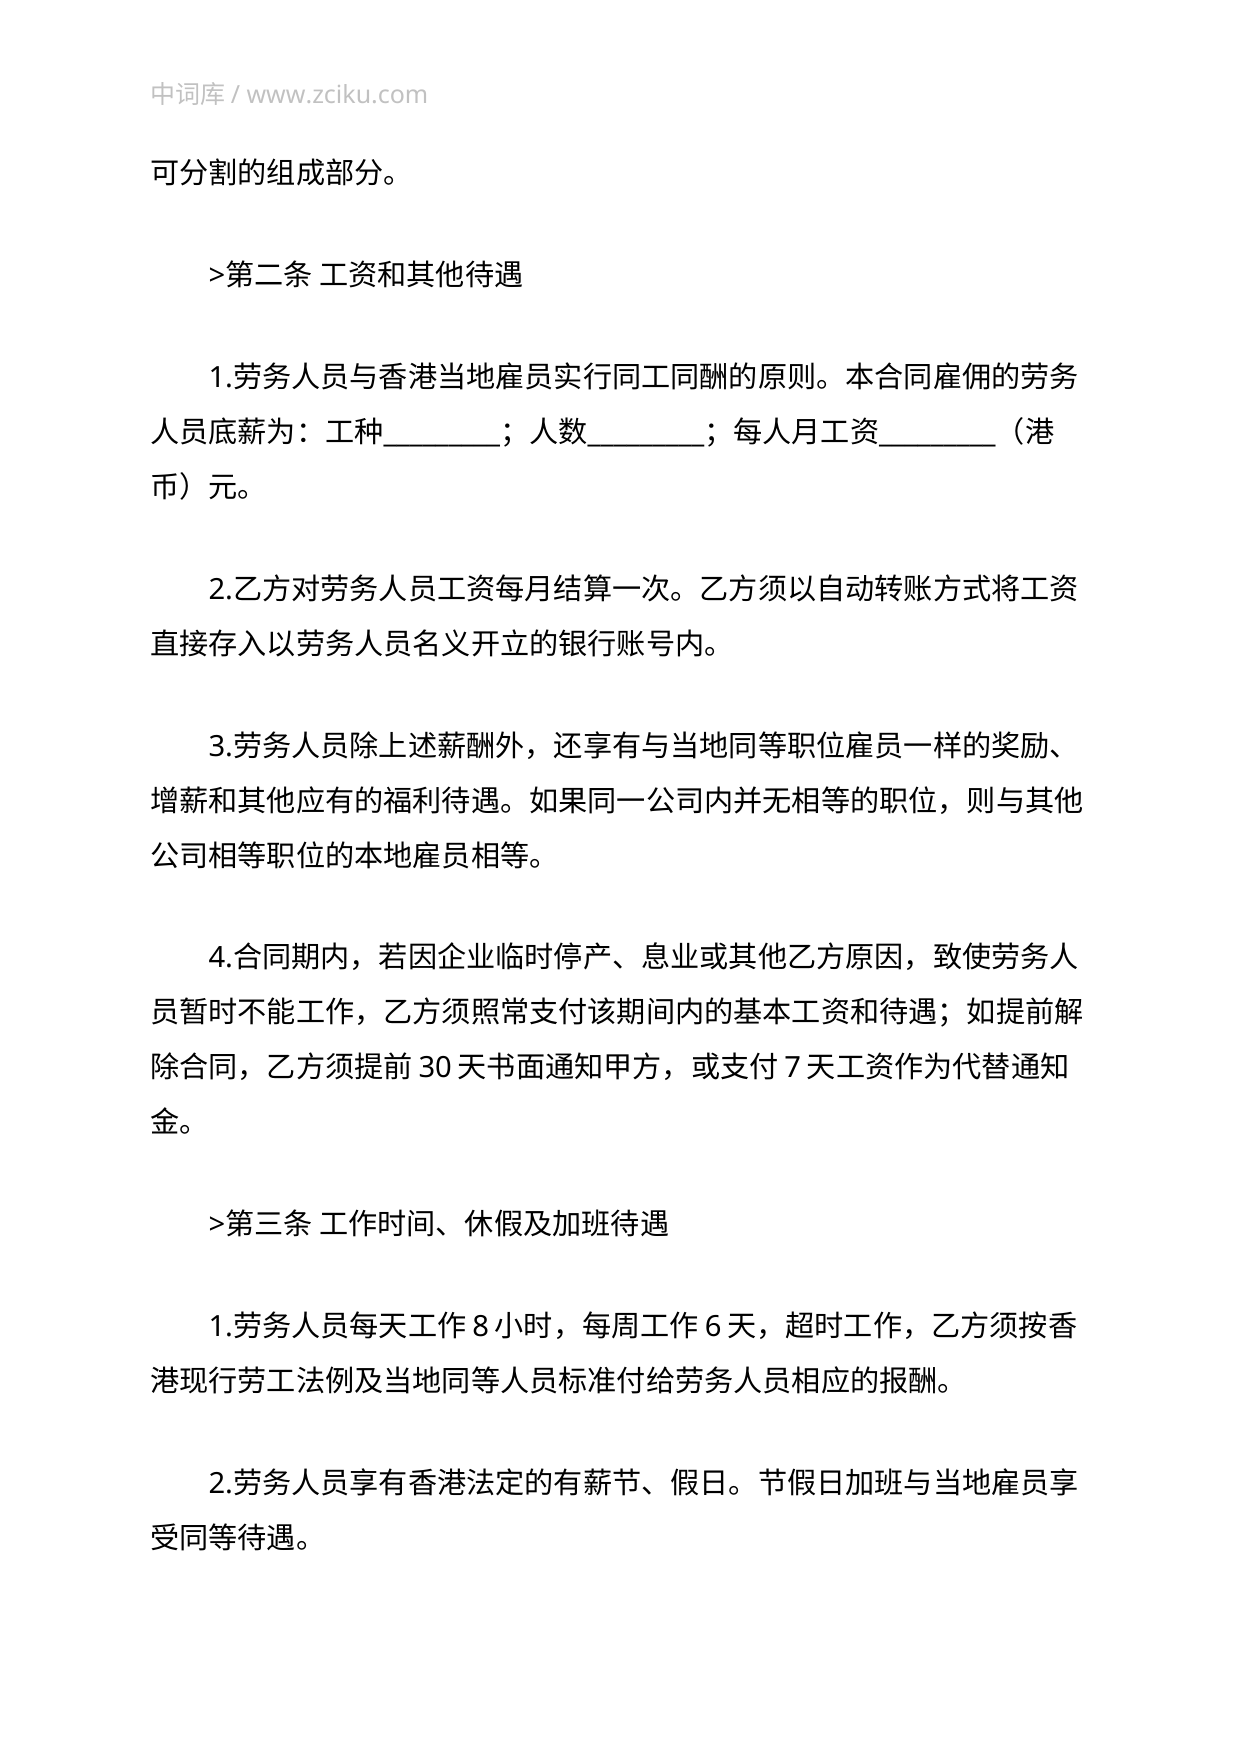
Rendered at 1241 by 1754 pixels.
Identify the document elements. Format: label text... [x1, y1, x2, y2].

text >第三条 工作时间、休假及加班待遇 [150, 1201, 1090, 1243]
text 2.劳务人员享有香港法定的有薪节、假日。节假日加班与当地雇员享受同等待遇。 [150, 1459, 1090, 1557]
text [150, 150, 1090, 192]
text 1.劳务人员每天工作8小时，每周工作6天，超时工作，乙方须按香港现行劳工法例及当地同等人员标准付给劳务人员相应的报酬。 [150, 1303, 1090, 1400]
text 4.合同期内，若因企业临时停产、息业或其他乙方原因，致使劳务人员暂时不能工作，乙方须照常支付该期间内的基本工资和待遇；如提前解除合同，乙方须提前30天书面通知甲方，或支付7天工资作为代替通知金。 [150, 934, 1090, 1141]
text 2.乙方对劳务人员工资每月结算一次。乙方须以自动转账方式将工资直接存入以劳务人员名义开立的银行账号内。 [150, 566, 1090, 663]
text >第二条 工资和其他待遇 [150, 252, 1090, 294]
text 1.劳务人员与香港当地雇员实行同工同酬的原则。本合同雇佣的劳务人员底薪为：工种_________；人数_________；每人月工资_________（港币）元。 [150, 354, 1090, 506]
text 3.劳务人员除上述薪酬外，还享有与当地同等职位雇员一样的奖励、增薪和其他应有的福利待遇。如果同一公司内并无相等的职位，则与其他公司相等职位的本地雇员相等。 [150, 722, 1090, 874]
